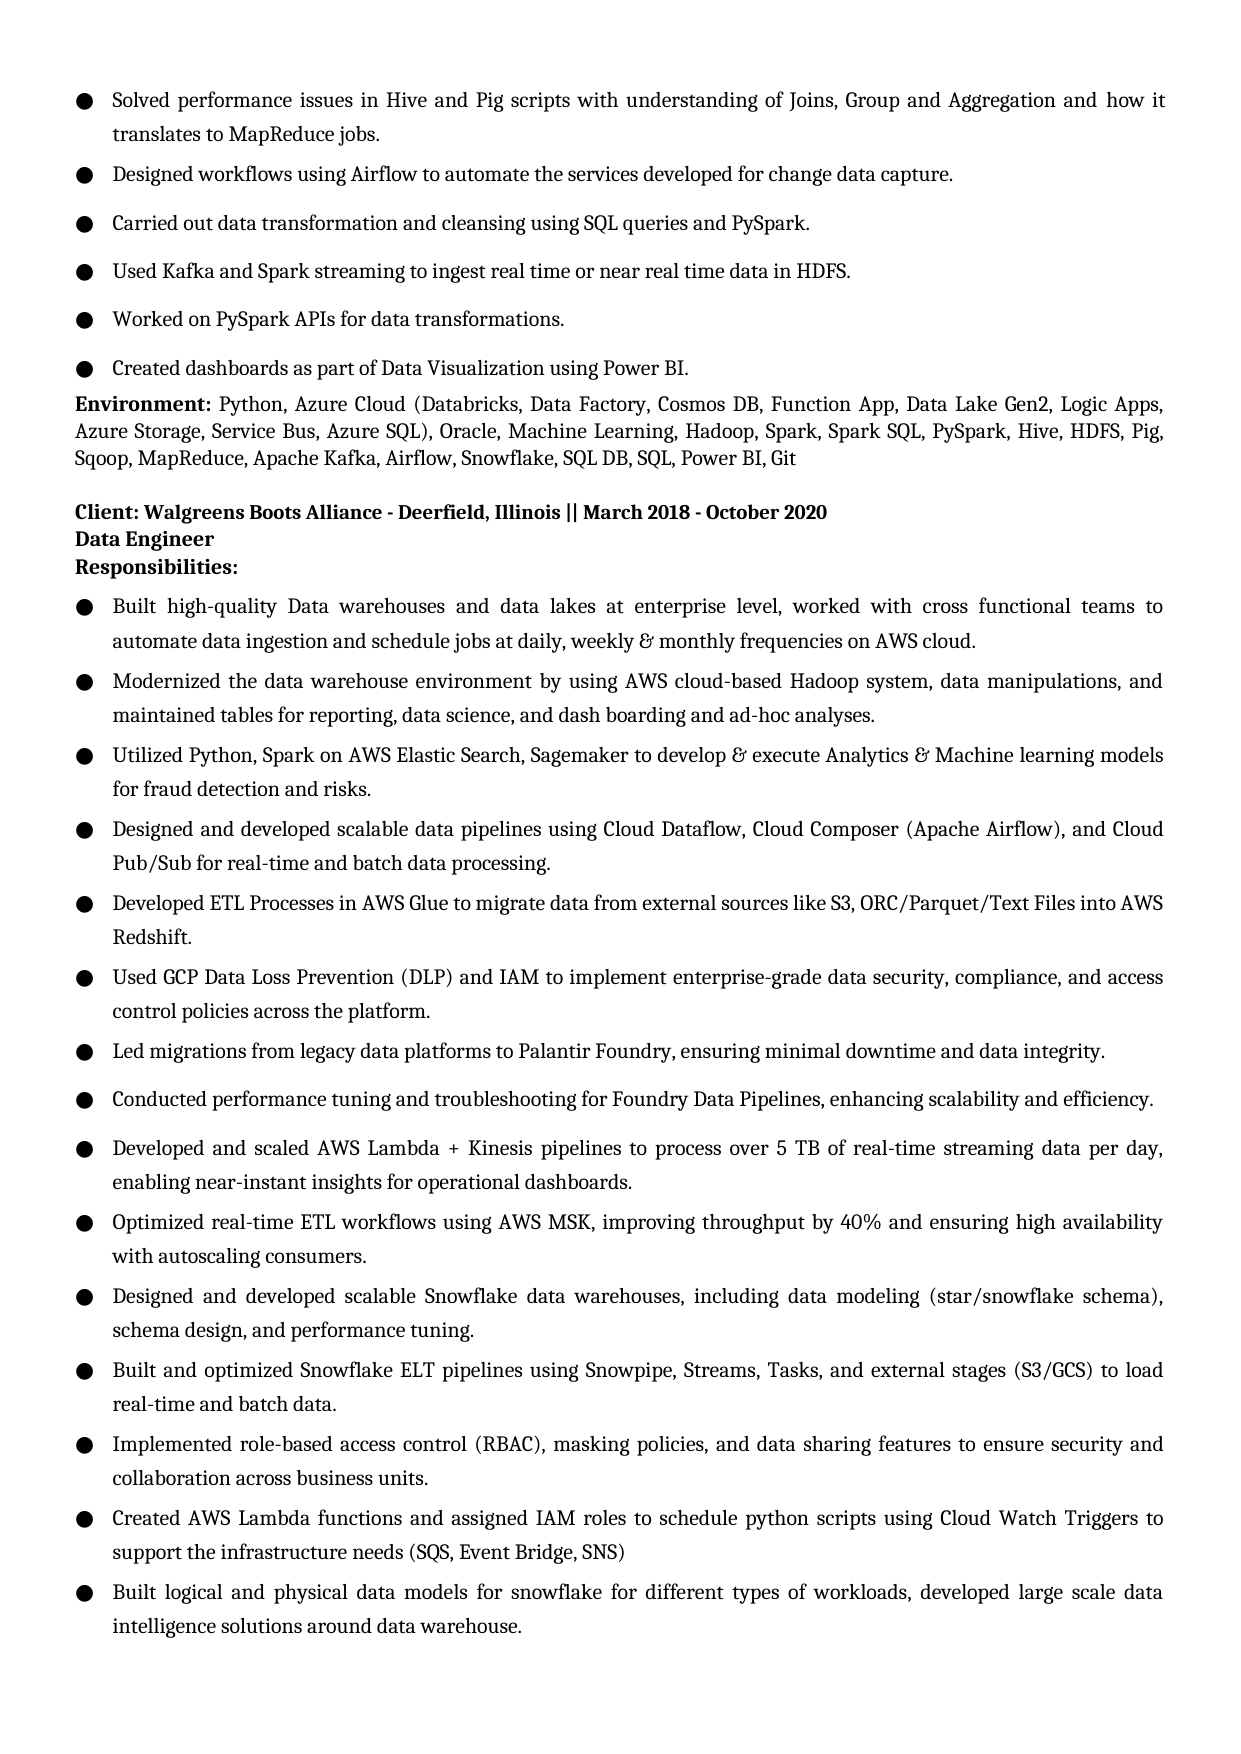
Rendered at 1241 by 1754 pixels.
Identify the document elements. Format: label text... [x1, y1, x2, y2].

list Designed and developed scalable data pipelines using Cloud Dataflow, Cloud Composer (Apache Airflow), and Cloud Pub/Sub for real-time and batch data processing. [75, 804, 1165, 876]
list Optimized real-time ETL workflows using AWS MSK, improving throughput by 40% and ensuring high availability with autoscaling consumers. [75, 1197, 1165, 1269]
list Built logical and physical data models for snowflake for different types of workloads, developed large scale data intelligence solutions around data warehouse. [75, 1567, 1165, 1639]
list Built and optimized Snowflake ELT pipelines using Snowpipe, Streams, Tasks, and external stages (S3/GCS) to load real-time and batch data. [75, 1345, 1165, 1417]
list Developed and scaled AWS Lambda + Kinesis pipelines to process over 5 TB of real-time streaming data per day, enabling near-instant insights for operational dashboards. [75, 1123, 1165, 1195]
list Used Kafka and Spark streaming to ingest real time or near real time data in HDFS. [75, 246, 1165, 291]
list Created AWS Lambda functions and assigned IAM roles to schedule python scripts using Cloud Watch Triggers to support the infrastructure needs (SQS, Event Bridge, SNS) [75, 1493, 1165, 1565]
list Carried out data transformation and cleansing using SQL queries and PySpark. [75, 197, 1165, 242]
list Worked on PySpark APIs for data transformations. [75, 294, 1165, 339]
list Designed and developed scalable Snowflake data warehouses, including data modeling (star/snowflake schema), schema design, and performance tuning. [75, 1271, 1165, 1343]
text Responsibilities: [75, 554, 1165, 579]
list Modernized the data warehouse environment by using AWS cloud-based Hadoop system, data manipulations, and maintained tables for reporting, data science, and dash boarding and ad-hoc analyses. [75, 656, 1165, 728]
list Implemented role-based access control (RBAC), masking policies, and data sharing features to ensure security and collaboration across business units. [75, 1419, 1165, 1491]
list Conducted performance tuning and troubleshooting for Foundry Data Pipelines, enhancing scalability and efficiency. [75, 1074, 1165, 1119]
list Utilized Python, Spark on AWS Elastic Search, Sagemaker to develop & execute Analytics & Machine learning models for fraud detection and risks. [75, 730, 1165, 802]
list Developed ETL Processes in AWS Glue to migrate data from external sources like S3, ORC/Parquet/Text Files into AWS Redshift. [75, 878, 1165, 950]
text Environment: Python, Azure Cloud (Databricks, Data Factory, Cosmos DB, Function App, Data Lake Gen2, Logic Apps, Azure Storage, Service Bus, Azure SQL), Oracle, Machine Learning, Hadoop, Spark, Spark SQL, PySpark, Hive, HDFS, Pig, Sqoop, MapReduce, Apache Kafka, Airflow, Snowflake, SQL DB, SQL, Power BI, Git [75, 391, 1165, 471]
list Built high-quality Data warehouses and data lakes at enterprise level, worked with cross functional teams to automate data ingestion and schedule jobs at daily, weekly & monthly frequencies on AWS cloud. [75, 582, 1165, 654]
list Created dashboards as part of Data Visualization using Power BI. [75, 343, 1165, 388]
list Led migrations from legacy data platforms to Palantir Foundry, ensuring minimal downtime and data integrity. [75, 1026, 1165, 1071]
text Data Engineer [75, 527, 1165, 552]
list Designed workflows using Airflow to automate the services developed for change data capture. [75, 149, 1165, 194]
list Used GCP Data Loss Prevention (DLP) and IAM to implement enterprise-grade data security, compliance, and access control policies across the platform. [75, 952, 1165, 1024]
list Solved performance issues in Hive and Pig scripts with understanding of Joins, Group and Aggregation and how it translates to MapReduce jobs. [75, 75, 1165, 147]
text Client: Walgreens Boots Alliance - Deerfield, Illinois || March 2018 - October 2020 [75, 500, 1165, 525]
